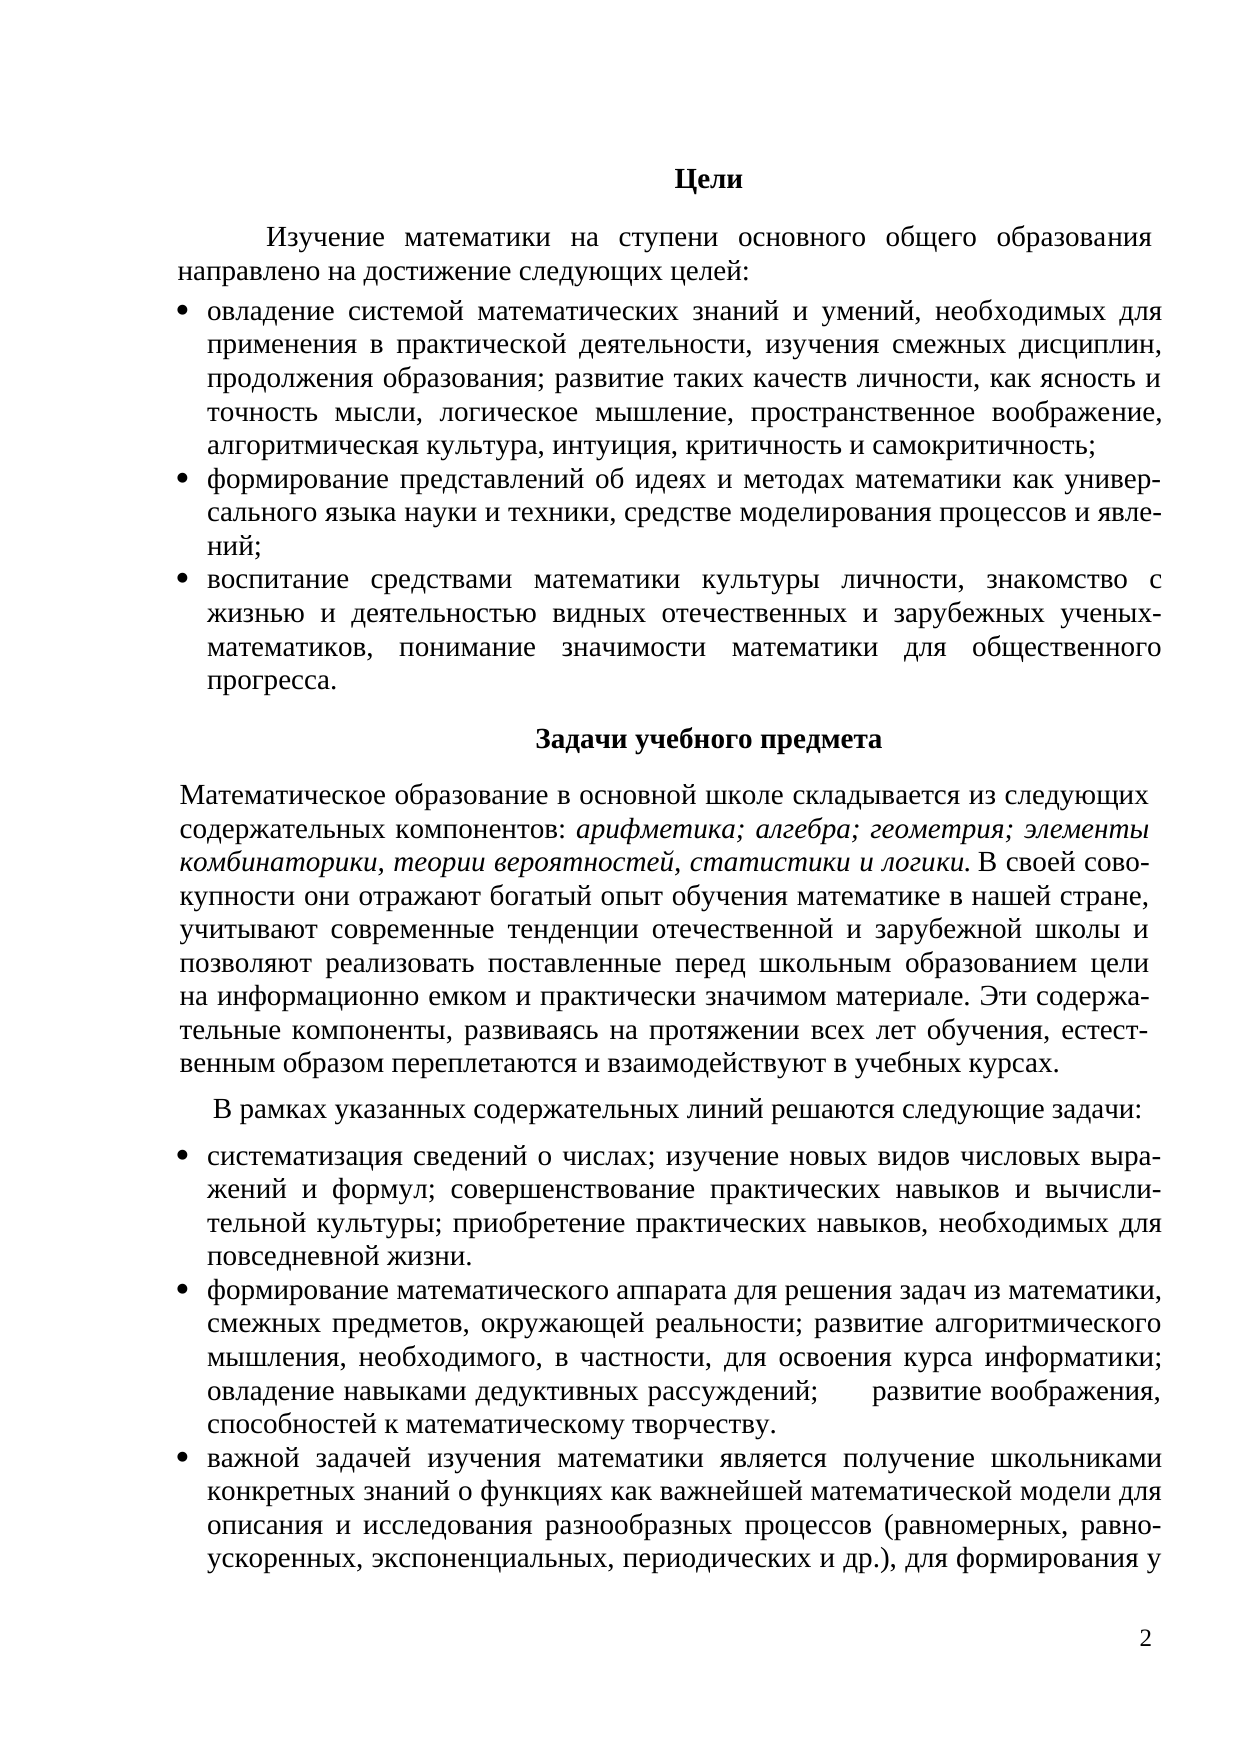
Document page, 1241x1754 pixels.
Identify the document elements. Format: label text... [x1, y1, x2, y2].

list систематизация сведений о числах; изучение новых видов числовых выра-жений и формул; совершенствование практических навыков и вычисли-тельной культуры; приобретение практических навыков, необходимых для повседневной жизни. [177, 1138, 1162, 1272]
list формирование представлений об идеях и методах математики как универ-сального языка науки и техники, средстве моделирования процессов и явле-ний; [177, 461, 1162, 561]
subtitle Изучение математики на ступени основного общего образования направлено на достижение следующих целей: [177, 219, 1152, 287]
list воспитание средствами математики культуры личности, знакомство с жизнью и деятельностью видных отечественных и зарубежных ученых-математиков, понимание значимости математики для общественного прогресса. [177, 561, 1162, 696]
list формирование математического аппарата для решения задач из математики, смежных предметов, окружающей реальности; развитие алгоритмического мышления, необходимого, в частности, для освоения курса информатики; овладение навыками дедуктивных рассуждений; развитие воображения, способностей к математическому творчеству. [177, 1272, 1162, 1440]
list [177, 1440, 1162, 1574]
subtitle Цели [177, 161, 1152, 194]
text В рамках указанных содержательных линий решаются следующие задачи: [179, 1092, 1149, 1125]
text Математическое образование в основной школе складывается из следующих содержательных компонентов: арифметика; алгебра; геометрия; элементы комбинаторики, теории вероятностей, статистики и логики. В своей сово-купности они отражают богатый опыт обучения математике в нашей стране, учитывают современные тенденции отечественной и зарубежной школы и позволяют реализовать поставленные перед школьным образованием цели на информационно емком и практически значимом материале. Эти содержа-тельные компоненты, развиваясь на протяжении всех лет обучения, естест-венным образом переплетаются и взаимодействуют в учебных курсах. [179, 777, 1149, 1079]
subtitle Задачи учебного предмета [177, 721, 1152, 754]
list овладение системой математических знаний и умений, необходимых для применения в практической деятельности, изучения смежных дисциплин, продолжения образования; развитие таких качеств личности, как ясность и точность мысли, логическое мышление, пространственное воображение, алгоритмическая культура, интуиция, критичность и самокритичность; [177, 293, 1162, 461]
